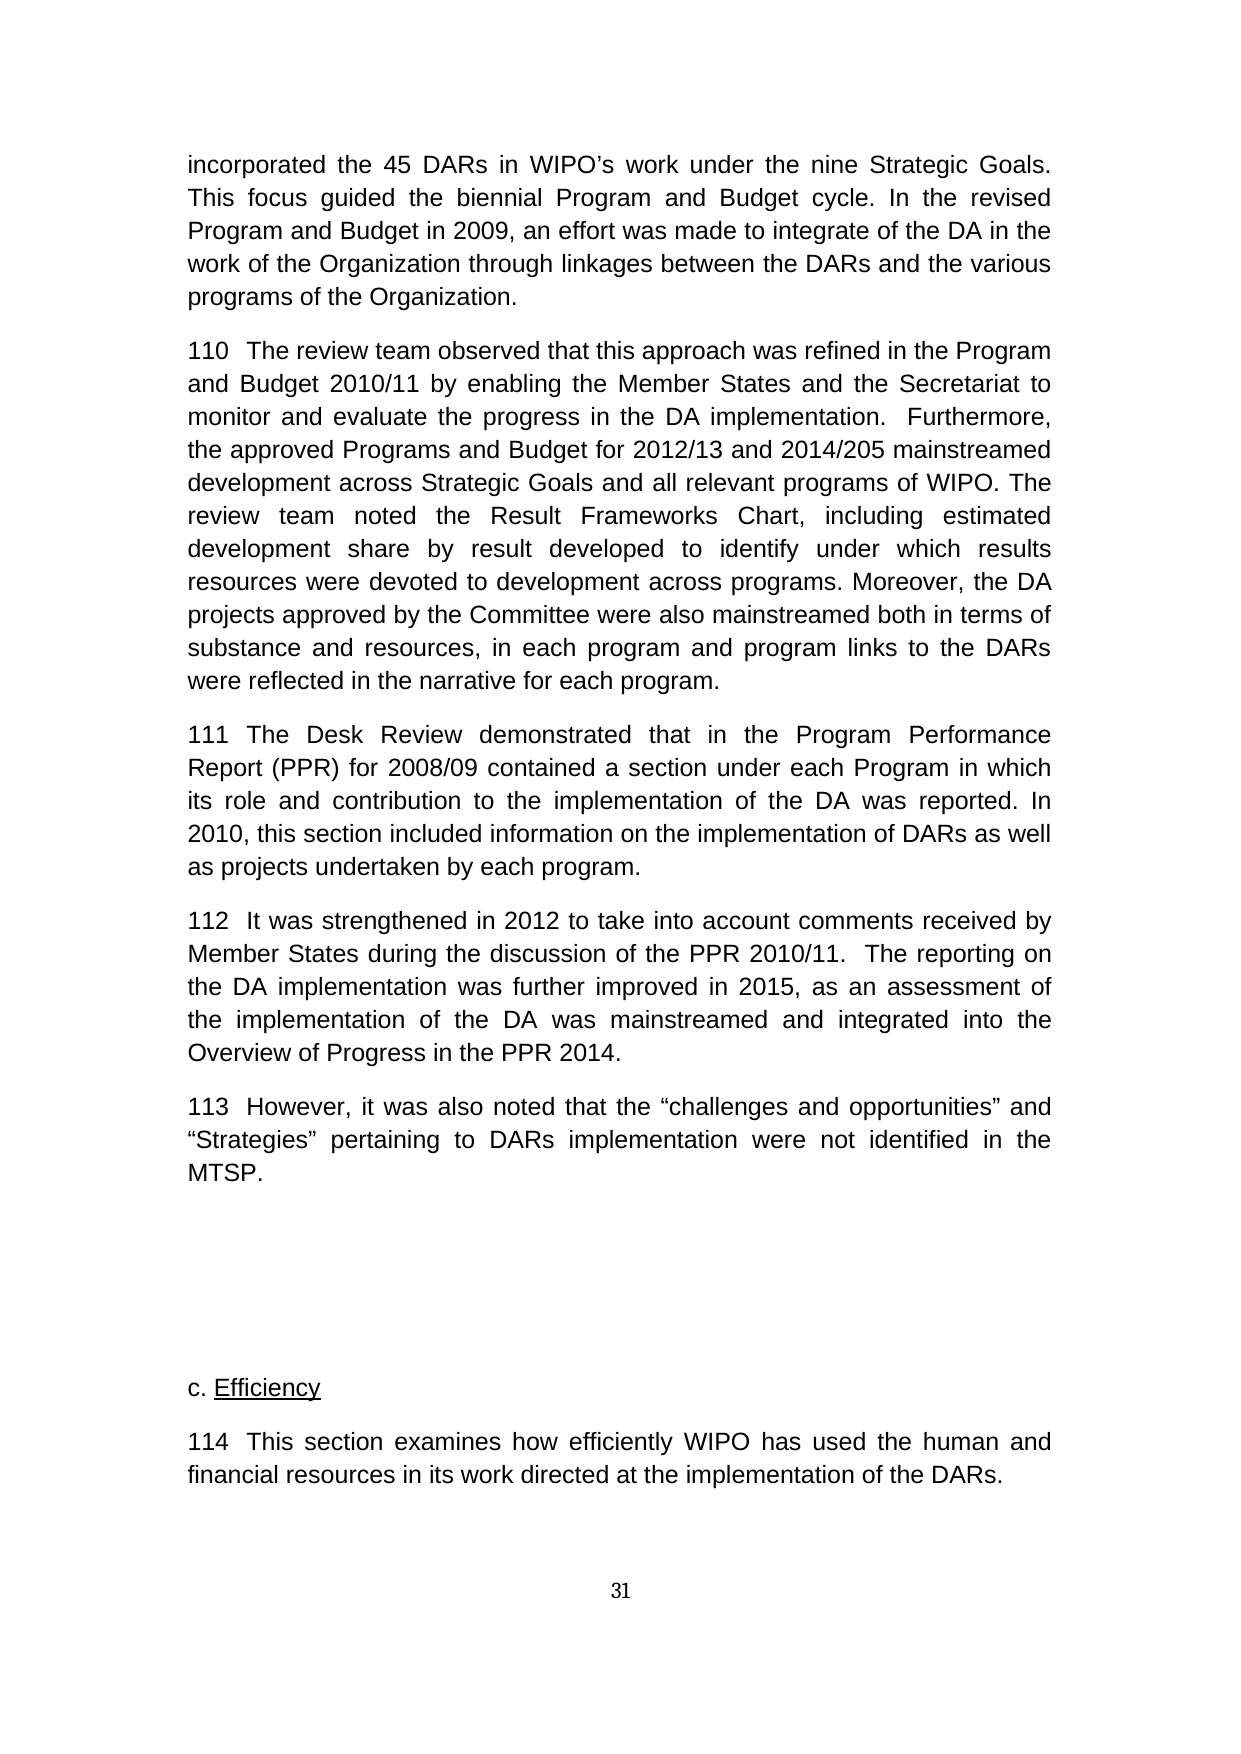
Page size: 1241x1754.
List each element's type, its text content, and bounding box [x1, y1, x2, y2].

text However, it was also noted that the “challenges and opportunities” and “Strategies” pertaining to DARs implementation were not identified in the MTSP. [187, 1092, 1053, 1187]
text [187, 150, 1053, 311]
text The Desk Review demonstrated that in the Program Performance Report (PPR) for 2008/09 contained a section under each Program in which its role and contribution to the implementation of the DA was reported. In 2010, this section included information on the implementation of DARs as well as projects undertaken by each program. [187, 720, 1053, 881]
text This section examines how efficiently WIPO has used the human and financial resources in its work directed at the implementation of the DARs. [187, 1427, 1053, 1489]
text The review team observed that this approach was refined in the Program and Budget 2010/11 by enabling the Member States and the Secretariat to monitor and evaluate the progress in the DA implementation. Furthermore, the approved Programs and Budget for 2012/13 and 2014/205 mainstreamed development across Strategic Goals and all relevant programs of WIPO. The review team noted the Result Frameworks Chart, including estimated development share by result developed to identify under which results resources were devoted to development across programs. Moreover, the DA projects approved by the Committee were also mainstreamed both in terms of substance and resources, in each program and program links to the DARs were reflected in the narrative for each program. [187, 336, 1053, 695]
text c. Efficiency [187, 1373, 1053, 1402]
text It was strengthened in 2012 to take into account comments received by Member States during the discussion of the PPR 2010/11. The reporting on the DA implementation was further improved in 2015, as an assessment of the implementation of the DA was mainstreamed and integrated into the Overview of Progress in the PPR 2014. [187, 906, 1053, 1067]
